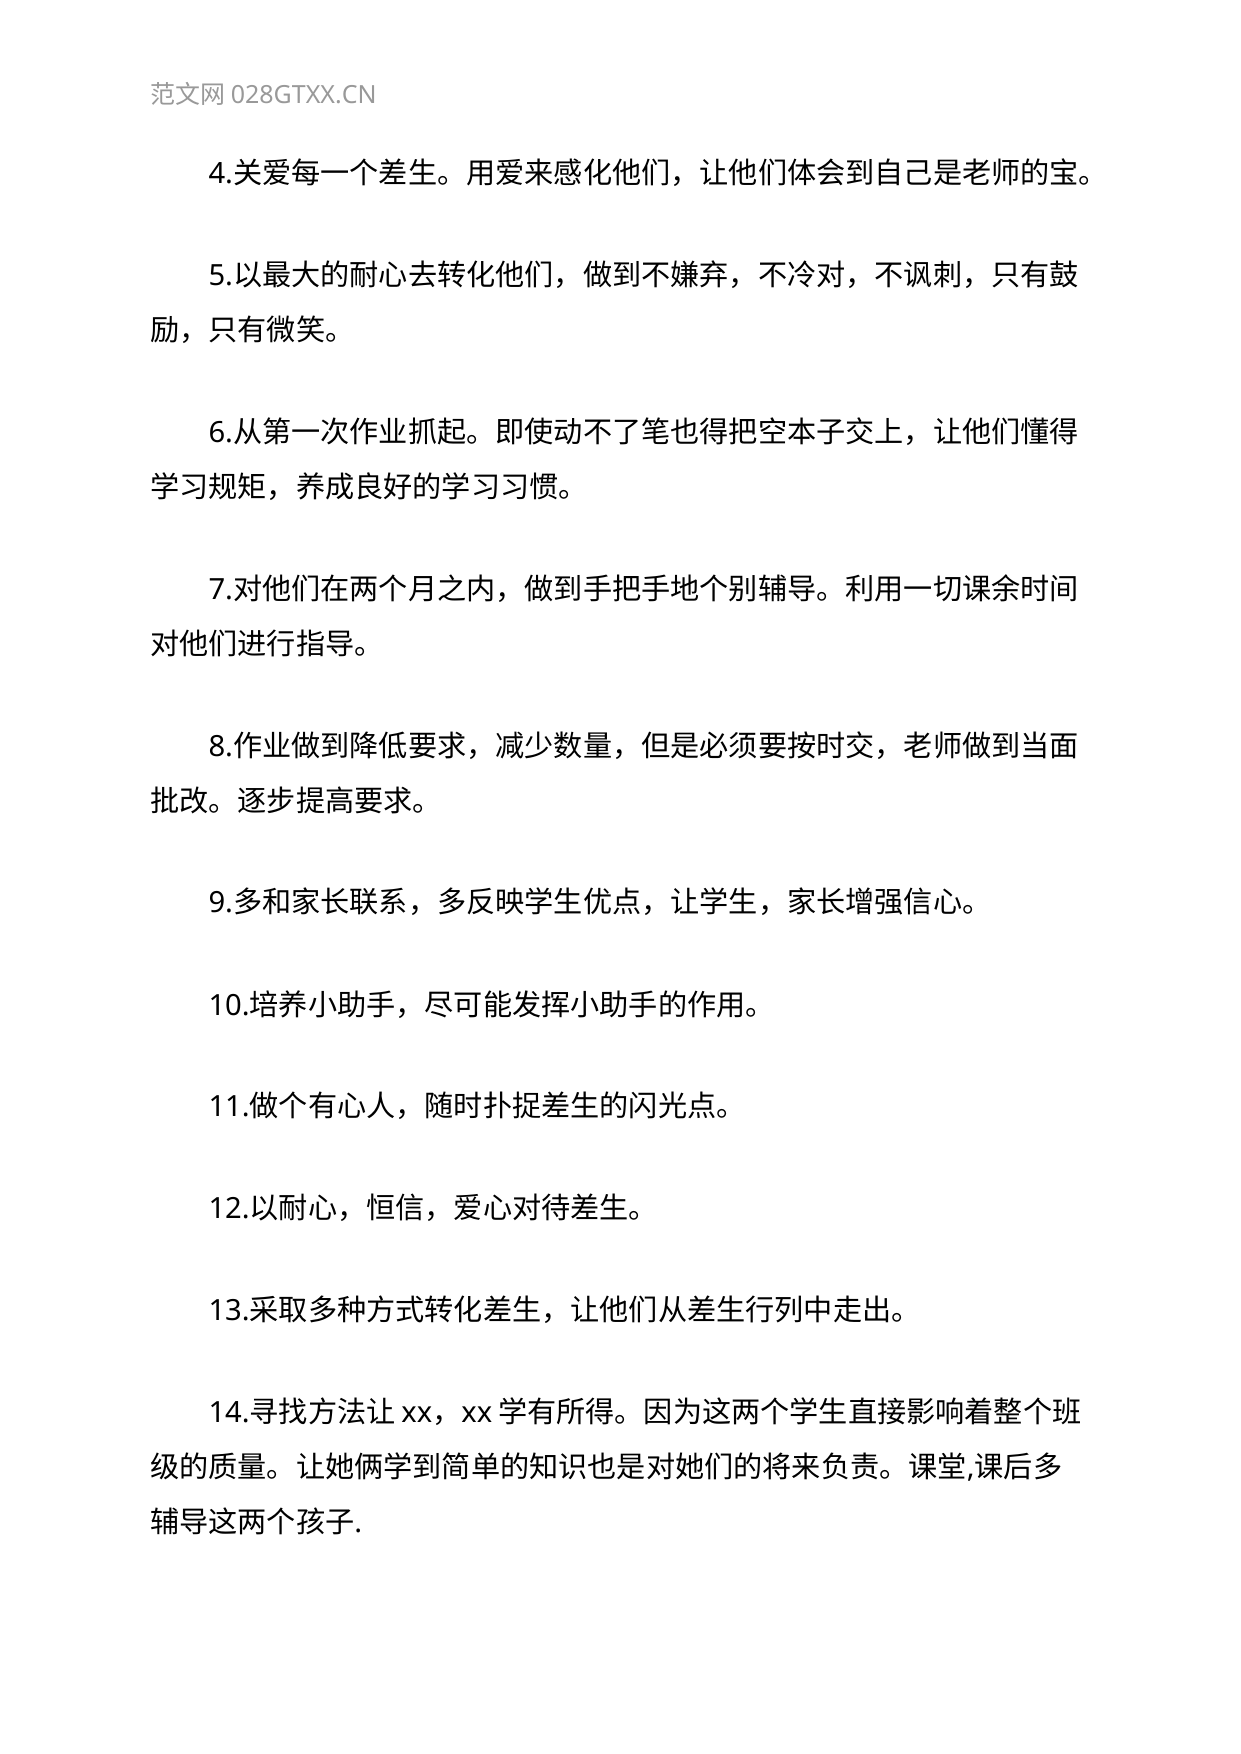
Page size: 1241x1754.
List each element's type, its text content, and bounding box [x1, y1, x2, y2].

text 6.从第一次作业抓起。即使动不了笔也得把空本子交上，让他们懂得学习规矩，养成良好的学习习惯。 [150, 409, 1090, 506]
text 8.作业做到降低要求，减少数量，但是必须要按时交，老师做到当面批改。逐步提高要求。 [150, 722, 1090, 819]
text 14.寻找方法让xx，xx学有所得。因为这两个学生直接影响着整个班级的质量。让她俩学到简单的知识也是对她们的将来负责。课堂,课后多辅导这两个孩子. [150, 1389, 1090, 1541]
text 5.以最大的耐心去转化他们，做到不嫌弃，不冷对，不讽刺，只有鼓励，只有微笑。 [150, 252, 1090, 349]
text 7.对他们在两个月之内，做到手把手地个别辅导。利用一切课余时间对他们进行指导。 [150, 566, 1090, 663]
text 13.采取多种方式转化差生，让他们从差生行列中走出。 [150, 1287, 1090, 1329]
text 11.做个有心人，随时扑捉差生的闪光点。 [150, 1083, 1090, 1125]
text 4.关爱每一个差生。用爱来感化他们，让他们体会到自己是老师的宝。 [150, 150, 1090, 192]
text 10.培养小助手，尽可能发挥小助手的作用。 [150, 981, 1090, 1023]
text 9.多和家长联系，多反映学生优点，让学生，家长增强信心。 [150, 879, 1090, 921]
text 12.以耐心，恒信，爱心对待差生。 [150, 1185, 1090, 1227]
